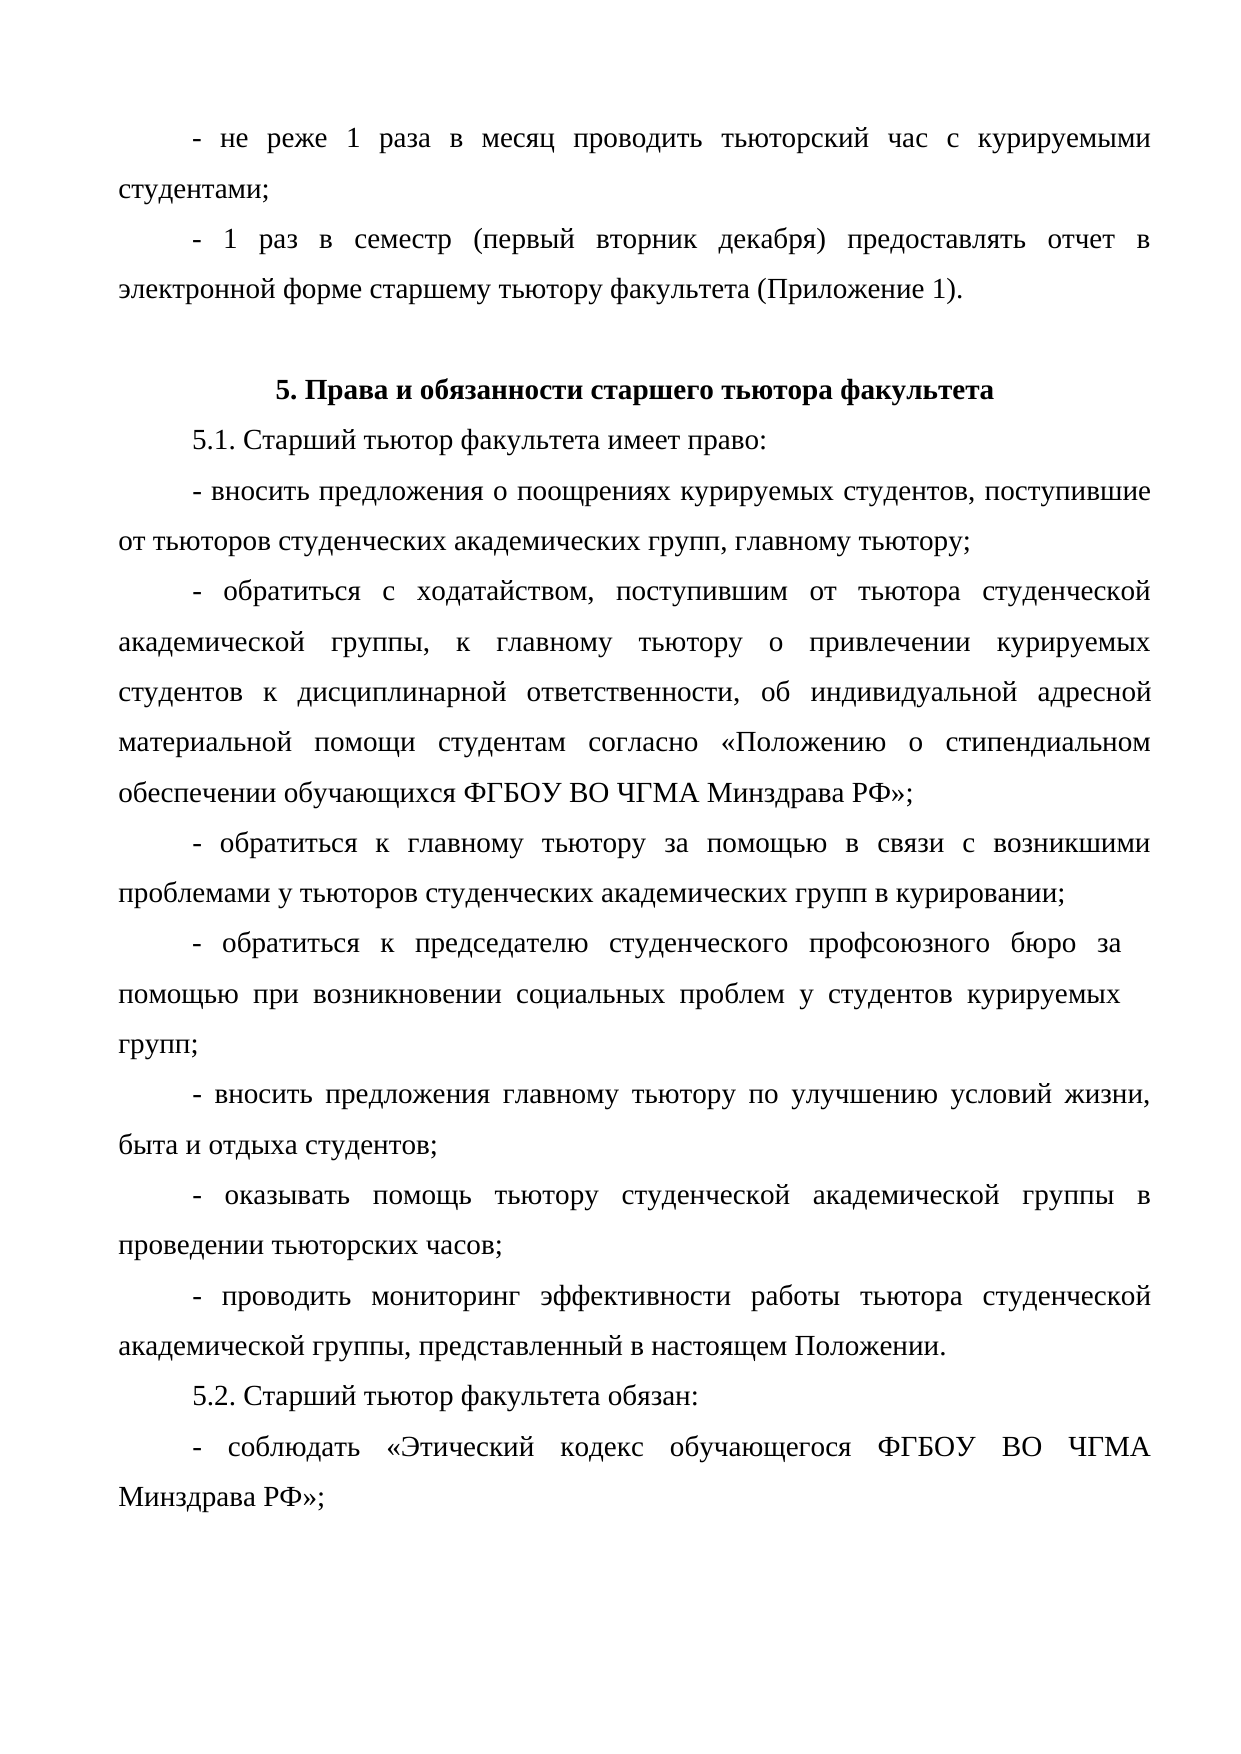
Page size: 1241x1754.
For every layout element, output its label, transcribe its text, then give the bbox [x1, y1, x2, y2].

text 5.1. Старший тьютор факультета имеет право: [118, 422, 1152, 456]
text - 1 раз в семестр (первый вторник декабря) предоставлять отчет в электронной форме старшему тьютору факультета (Приложение 1). [118, 221, 1152, 305]
text - вносить предложения главному тьютору по улучшению условий жизни, быта и отдыха студентов; [118, 1077, 1152, 1160]
text - соблюдать «Этический кодекс обучающегося ФГБОУ ВО ЧГМА Минздрава РФ»; [118, 1429, 1152, 1513]
text 5.2. Старший тьютор факультета обязан: [118, 1378, 1152, 1412]
text 5. Права и обязанности старшего тьютора факультета [118, 372, 1152, 406]
text - вносить предложения о поощрениях курируемых студентов, поступившие от тьюторов студенческих академических групп, главному тьютору; [118, 473, 1152, 557]
text - обратиться к главному тьютору за помощью в связи с возникшими проблемами у тьюторов студенческих академических групп в курировании; [118, 825, 1152, 909]
text - не реже 1 раза в месяц проводить тьюторский час с курируемыми студентами; [118, 121, 1152, 204]
text - проводить мониторинг эффективности работы тьютора студенческой академической группы, представленный в настоящем Положении. [118, 1278, 1152, 1362]
text - обратиться с ходатайством, поступившим от тьютора студенческой академической группы, к главному тьютору о привлечении курируемых студентов к дисциплинарной ответственности, об индивидуальной адресной материальной помощи студентам согласно «Положению о стипендиальном обеспечении обучающихся ФГБОУ ВО ЧГМА Минздрава РФ»; [118, 573, 1152, 808]
text - обратиться к председателю студенческого профсоюзного бюро за помощью при возникновении социальных проблем у студентов курируемых групп; [118, 926, 1122, 1060]
text - оказывать помощь тьютору студенческой академической группы в проведении тьюторских часов; [118, 1177, 1152, 1261]
